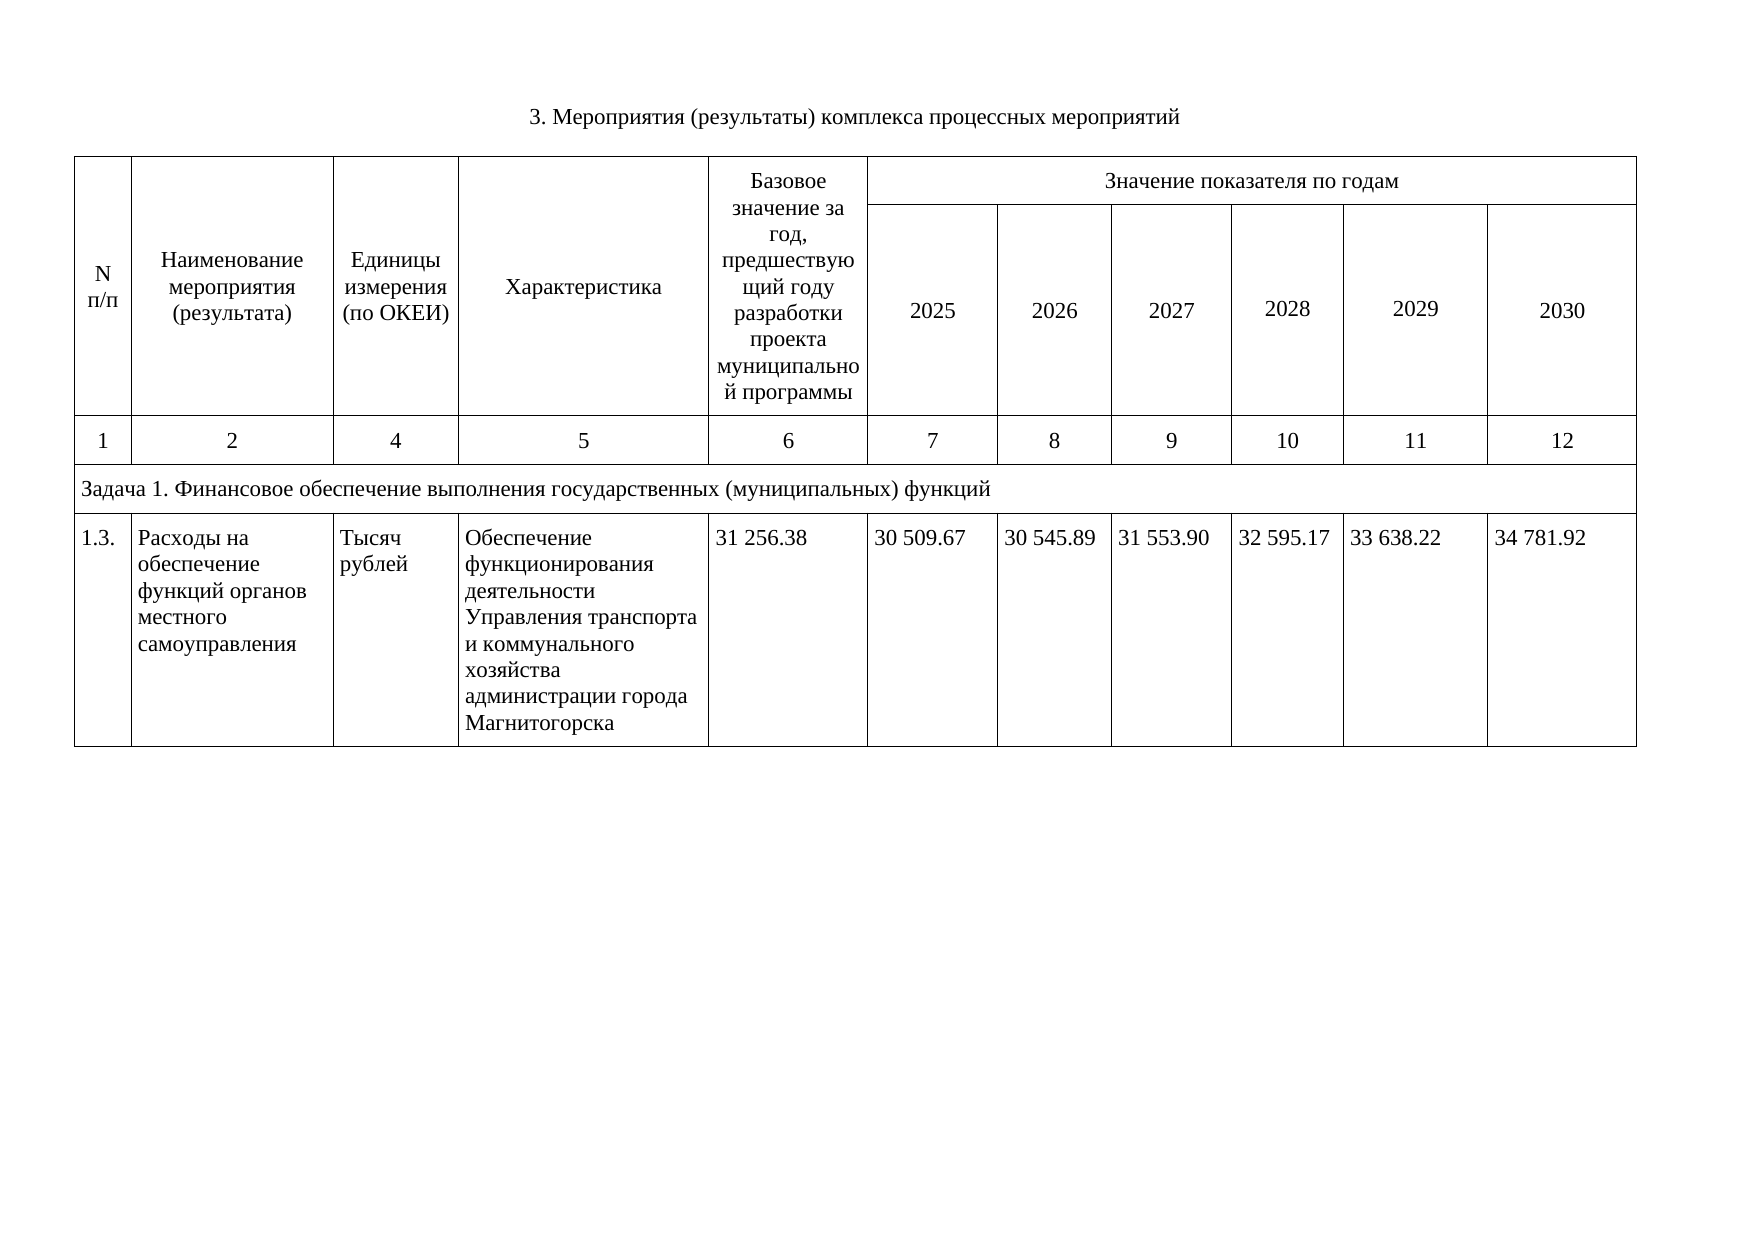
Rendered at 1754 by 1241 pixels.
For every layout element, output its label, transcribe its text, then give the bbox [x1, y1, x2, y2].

table_cell 2 [132, 416, 333, 464]
table_cell 5 [459, 416, 708, 464]
table_cell 1 [75, 416, 131, 464]
table_cell Тысяч рублей [334, 514, 458, 746]
table_cell 33 638.22 [1344, 514, 1487, 746]
table_cell 10 [1232, 416, 1343, 464]
table_cell 2025 [868, 205, 997, 415]
table_cell 34 781.92 [1488, 514, 1636, 746]
table_cell 6 [709, 416, 867, 464]
table_cell 2029 [1344, 205, 1487, 415]
table_header Единицы измерения (по ОКЕИ) [334, 157, 458, 415]
table_cell Обеспечение функционирования деятельности Управления транспорта и коммунального хозяйства администрации города Магнитогорска [459, 514, 708, 746]
table_cell 30 545.89 [998, 514, 1111, 746]
table_header Наименование мероприятия (результата) [132, 157, 333, 415]
table_cell 8 [998, 416, 1111, 464]
table_header Характеристика [459, 157, 708, 415]
table_header Базовое значение за год, предшествующий году разработки проекта муниципальной программы [709, 157, 867, 415]
table_cell 12 [1488, 416, 1636, 464]
table_cell 7 [868, 416, 997, 464]
table_cell 30 509.67 [868, 514, 997, 746]
table_header Значение показателя по годам [868, 157, 1636, 204]
table_cell 1.3. [75, 514, 131, 746]
table_cell Расходы на обеспечение функций органов местного самоуправления [132, 514, 333, 746]
table_cell 2026 [998, 205, 1111, 415]
table_cell 2030 [1488, 205, 1636, 415]
table_cell Задача 1. Финансовое обеспечение выполнения государственных (муниципальных) функций [75, 465, 1636, 512]
table_cell 2028 [1232, 205, 1343, 415]
table_cell 2027 [1112, 205, 1231, 415]
table_cell 4 [334, 416, 458, 464]
table_cell 11 [1344, 416, 1487, 464]
table_cell 31 256.38 [709, 514, 867, 746]
table_cell 9 [1112, 416, 1231, 464]
table_cell 32 595.17 [1232, 514, 1343, 746]
table_cell 31 553.90 [1112, 514, 1231, 746]
text 3. Мероприятия (результаты) комплекса процессных мероприятий [74, 103, 1636, 129]
table_header N п/п [75, 157, 131, 415]
